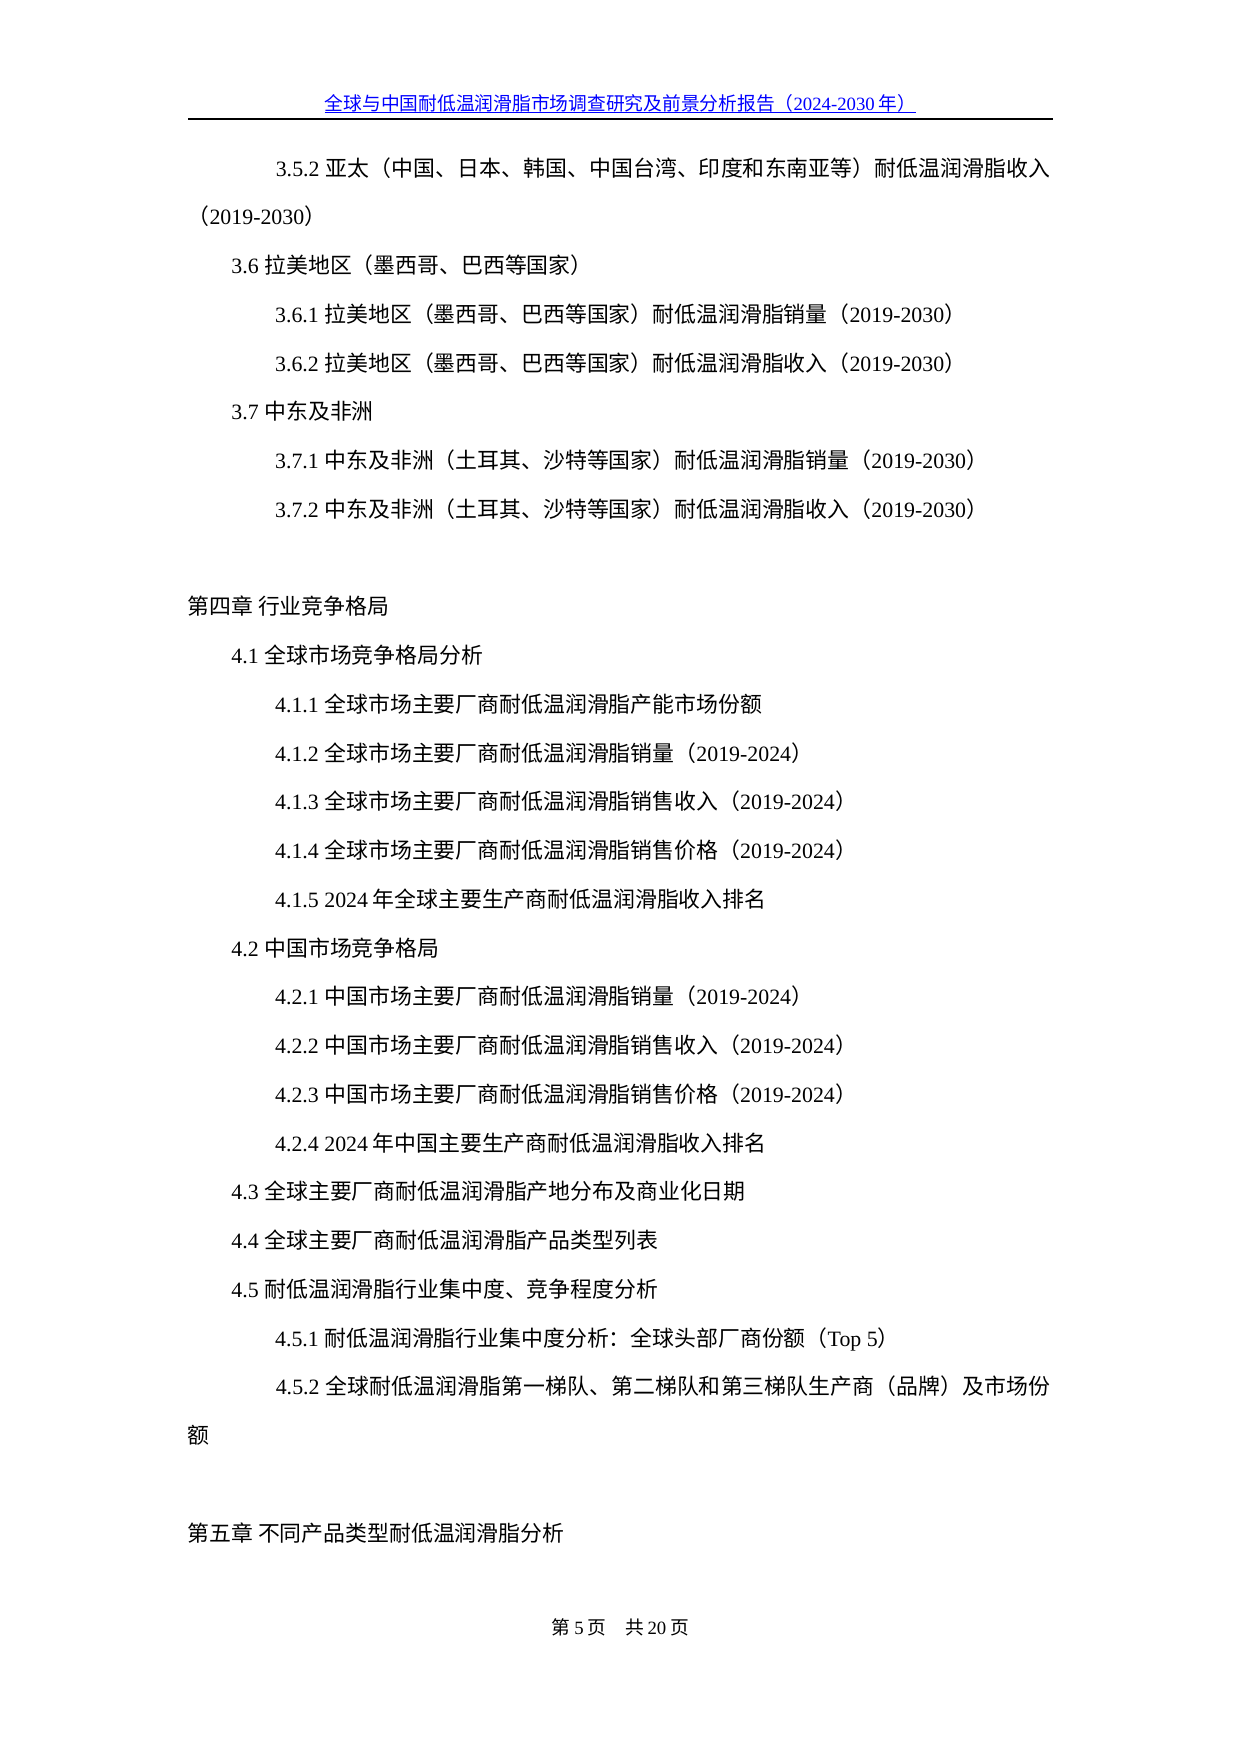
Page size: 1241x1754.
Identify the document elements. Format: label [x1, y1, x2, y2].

text [187, 150, 1053, 1548]
